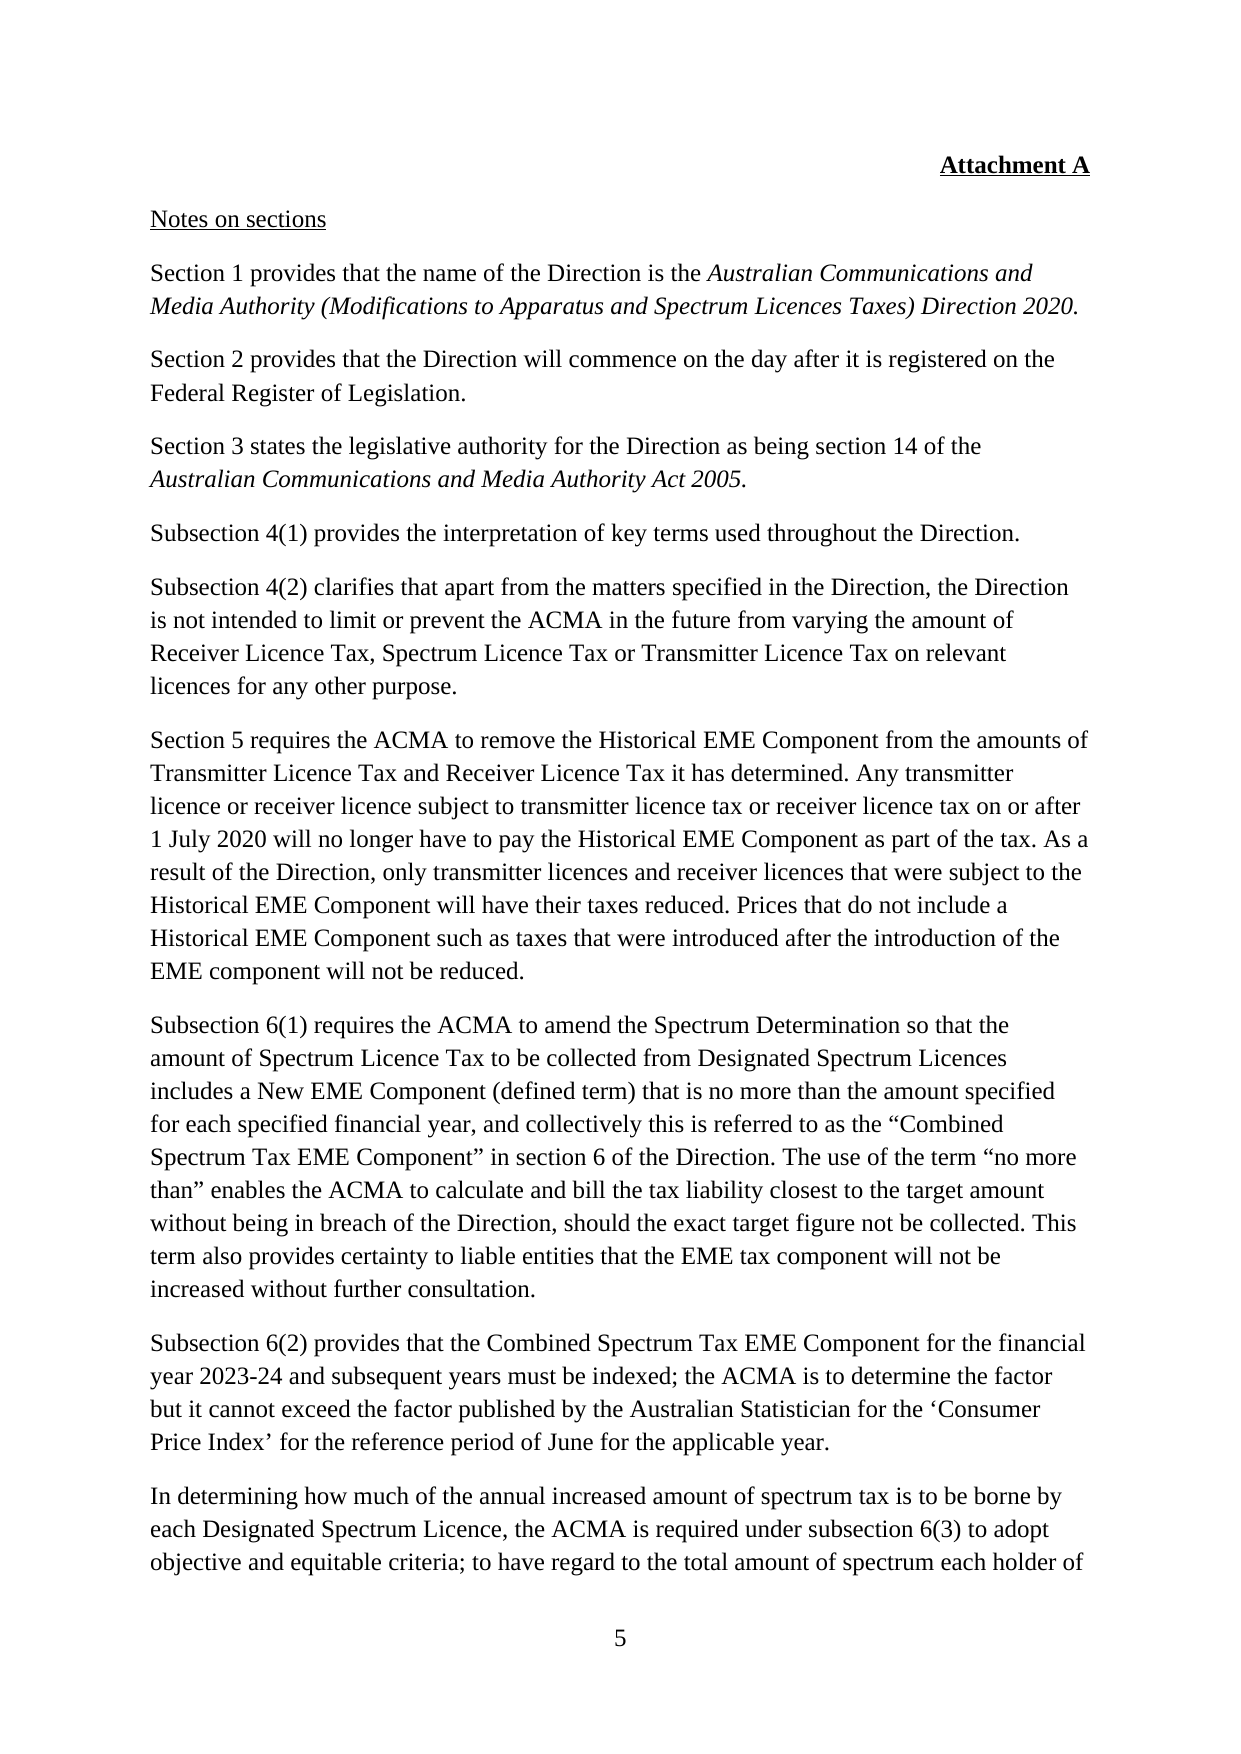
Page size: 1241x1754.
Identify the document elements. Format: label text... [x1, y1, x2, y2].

text Notes on sections [150, 204, 1090, 233]
text Subsection 4(2) clarifies that apart from the matters specified in the Direction, the Direction is not intended to limit or prevent the ACMA in the future from varying the amount of Receiver Licence Tax, Spectrum Licence Tax or Transmitter Licence Tax on relevant licences for any other purpose. [150, 572, 1090, 700]
text Section 2 provides that the Direction will commence on the day after it is registered on the Federal Register of Legislation. [150, 344, 1090, 406]
text Subsection 4(1) provides the interpretation of key terms used throughout the Direction. [150, 518, 1090, 547]
text Subsection 6(2) provides that the Combined Spectrum Tax EME Component for the financial year 2023-24 and subsequent years must be indexed; the ACMA is to determine the factor but it cannot exceed the factor published by the Australian Statistician for the ‘Consumer Price Index’ for the reference period of June for the applicable year. [150, 1328, 1090, 1456]
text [150, 1481, 1090, 1576]
text Section 5 requires the ACMA to remove the Historical EME Component from the amounts of Transmitter Licence Tax and Receiver Licence Tax it has determined. Any transmitter licence or receiver licence subject to transmitter licence tax or receiver licence tax on or after 1 July 2020 will no longer have to pay the Historical EME Component as part of the tax. As a result of the Direction, only transmitter licences and receiver licences that were subject to the Historical EME Component will have their taxes reduced. Prices that do not include a Historical EME Component such as taxes that were introduced after the introduction of the EME component will not be reduced. [150, 725, 1090, 985]
text Section 1 provides that the name of the Direction is the Australian Communications and Media Authority (Modifications to Apparatus and Spectrum Licences Taxes) Direction 2020. [150, 258, 1090, 319]
text Attachment A [150, 150, 1090, 179]
text Section 3 states the legislative authority for the Direction as being section 14 of the Australian Communications and Media Authority Act 2005. [150, 431, 1090, 493]
text Subsection 6(1) requires the ACMA to amend the Spectrum Determination so that the amount of Spectrum Licence Tax to be collected from Designated Spectrum Licences includes a New EME Component (defined term) that is no more than the amount specified for each specified financial year, and collectively this is referred to as the “Combined Spectrum Tax EME Component” in section 6 of the Direction. The use of the term “no more than” enables the ACMA to calculate and bill the tax liability closest to the target amount without being in breach of the Direction, should the exact target figure not be collected. This term also provides certainty to liable entities that the EME tax component will not be increased without further consultation. [150, 1010, 1090, 1303]
